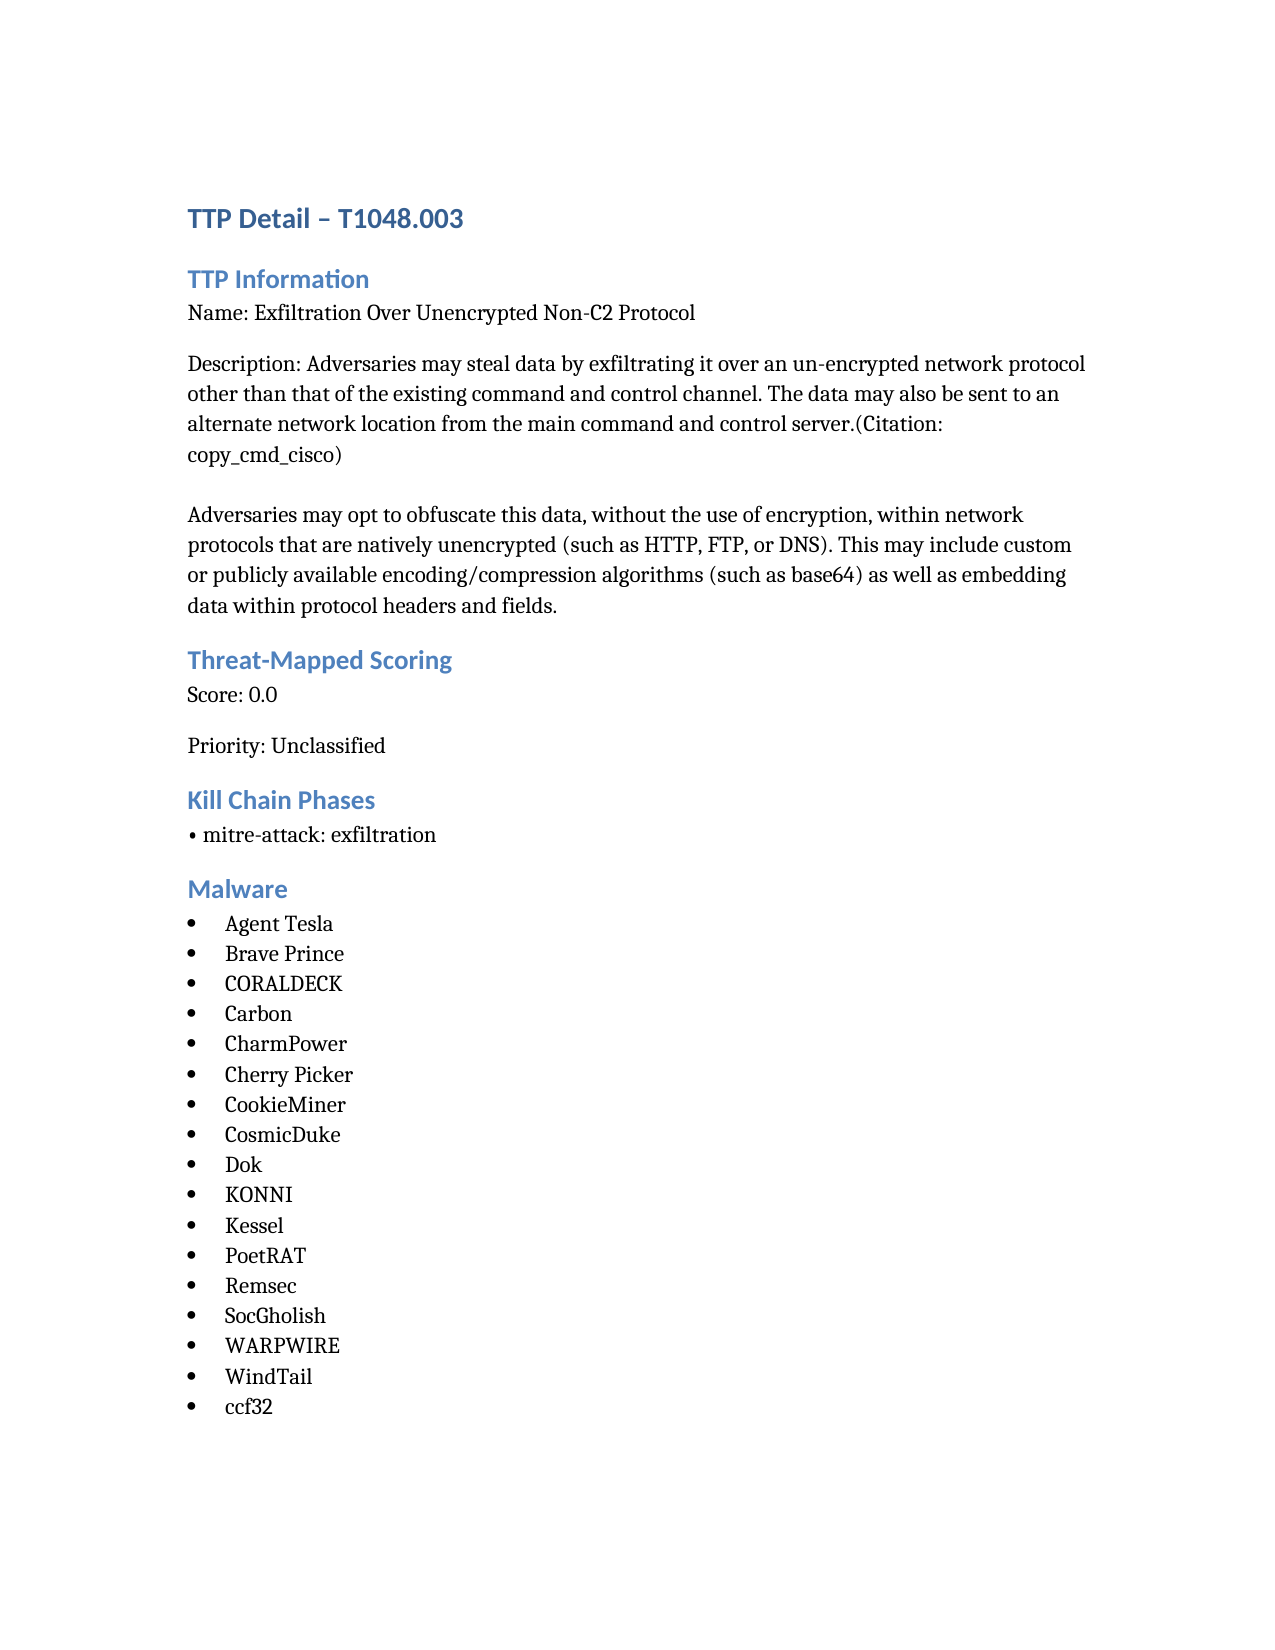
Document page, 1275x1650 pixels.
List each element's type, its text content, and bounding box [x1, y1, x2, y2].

list CosmicDuke [187, 1122, 1087, 1148]
list Kessel [187, 1212, 1087, 1239]
text Name: Exfiltration Over Unencrypted Non-C2 Protocol [187, 300, 1087, 326]
list WARPWIRE [187, 1333, 1087, 1359]
list Carbon [187, 1001, 1087, 1027]
text • mitre-attack: exfiltration [187, 821, 1087, 848]
list Remsec [187, 1273, 1087, 1299]
list ccf32 [187, 1394, 1087, 1420]
subtitle Threat-Mapped Scoring [187, 643, 1087, 676]
text Description: Adversaries may steal data by exfiltrating it over an un-encrypted network protocol other than that of the existing command and control channel. The data may also be sent to an alternate network location from the main command and control server.(Citation: copy_cmd_cisco) Adversaries may opt to obfuscate this data, without the use of encryption, within network protocols that are natively unencrypted (such as HTTP, FTP, or DNS). This may include custom or publicly available encoding/compression algorithms (such as base64) as well as embedding data within protocol headers and fields. [187, 351, 1087, 619]
subtitle TTP Detail – T1048.003 [187, 200, 1087, 236]
subtitle TTP Information [187, 262, 1087, 295]
list Agent Tesla [187, 910, 1087, 937]
list PoetRAT [187, 1243, 1087, 1269]
text Priority: Unclassified [187, 732, 1087, 759]
list WindTail [187, 1363, 1087, 1390]
list CookieMiner [187, 1092, 1087, 1118]
list Brave Prince [187, 941, 1087, 967]
subtitle Malware [187, 872, 1087, 905]
list CORALDECK [187, 971, 1087, 997]
text Score: 0.0 [187, 681, 1087, 708]
list SocGholish [187, 1303, 1087, 1329]
list CharmPower [187, 1031, 1087, 1057]
list Dok [187, 1152, 1087, 1178]
subtitle Kill Chain Phases [187, 783, 1087, 816]
list Cherry Picker [187, 1061, 1087, 1088]
list KONNI [187, 1182, 1087, 1208]
